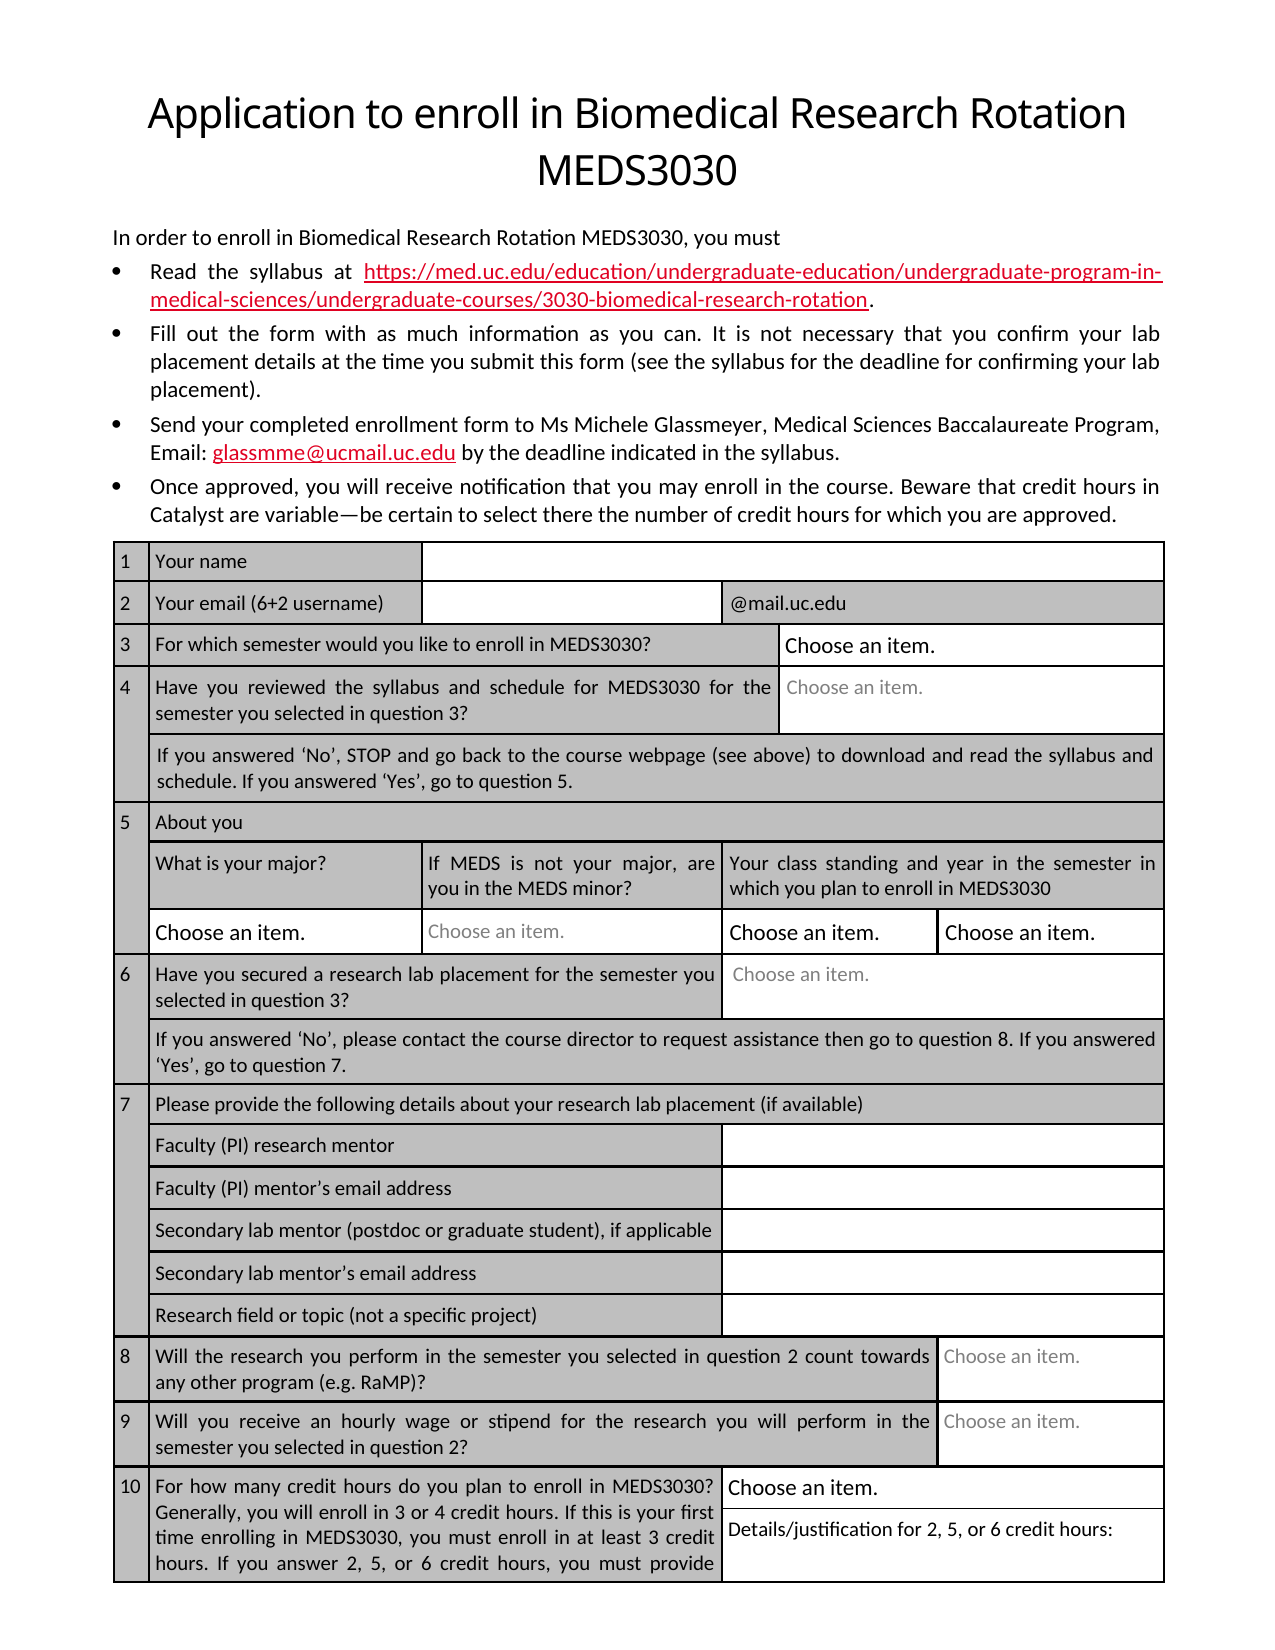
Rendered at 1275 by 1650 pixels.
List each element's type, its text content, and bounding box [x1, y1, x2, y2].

table_cell @mail.uc.edu [723, 582, 1163, 623]
table_cell Faculty (PI) mentor’s email address [150, 1168, 721, 1208]
table_cell What is your major? [150, 843, 421, 908]
table_cell Have you secured a research lab placement for the semester you selected in question 3? [150, 955, 721, 1018]
table_cell If you answered ‘No’, STOP and go back to the course webpage (see above) to download and read the syllabus and schedule. If you answered ‘Yes’, go to question 5. [150, 735, 1163, 801]
table_cell Your class standing and year in the semester in which you plan to enroll in MEDS3030 [723, 843, 1163, 908]
table_cell [780, 667, 1163, 733]
table_cell Will the research you perform in the semester you selected in question 2 count towards any other program (e.g. RaMP)? [150, 1338, 936, 1400]
table_cell 5 [115, 803, 148, 953]
table_cell For which semester would you like to enroll in MEDS3030? [150, 625, 778, 665]
table_cell [423, 910, 721, 953]
table_cell If you answered ‘No’, please contact the course director to request assistance then go to question 8. If you answered ‘Yes’, go to question 7. [150, 1020, 1163, 1083]
table_cell [723, 1210, 1163, 1250]
list Fill out the form with as much information as you can. It is not necessary that you confirm your lab placement details at the time you submit this form (see the syllabus for the deadline for confirming your lab placement). [112, 319, 1162, 403]
table_cell [939, 1338, 1163, 1400]
table_cell 2 [115, 582, 148, 623]
table_cell [939, 1403, 1163, 1465]
table_header 1 [115, 543, 148, 580]
table_cell Your email (6+2 username) [150, 582, 421, 623]
list Once approved, you will receive notification that you may enroll in the course. Beware that credit hours in Catalyst are variable—be certain to select there the number of credit hours for which you are approved. [112, 472, 1162, 528]
title Application to enroll in Biomedical Research Rotation MEDS3030 [112, 84, 1162, 198]
table_header [423, 543, 1163, 580]
table_cell Please provide the following details about your research lab placement (if available) [150, 1085, 1163, 1123]
table_cell Secondary lab mentor’s email address [150, 1253, 721, 1293]
table_cell 8 [115, 1338, 148, 1400]
table_cell About you [150, 803, 1163, 840]
table_cell Have you reviewed the syllabus and schedule for MEDS3030 for the semester you selected in question 3? [150, 667, 778, 733]
table_cell [723, 1125, 1163, 1165]
table_cell Faculty (PI) research mentor [150, 1125, 721, 1165]
table_cell 3 [115, 625, 148, 665]
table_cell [723, 1509, 1163, 1581]
table_cell If MEDS is not your major, are you in the MEDS minor? [423, 843, 721, 908]
table_cell 10 [115, 1468, 148, 1581]
table_header Your name [150, 543, 421, 580]
table_cell 4 [115, 667, 148, 801]
table_cell Secondary lab mentor (postdoc or graduate student), if applicable [150, 1210, 721, 1250]
table_cell Will you receive an hourly wage or stipend for the research you will perform in the semester you selected in question 2? [150, 1403, 936, 1465]
table_cell 6 [115, 955, 148, 1083]
table_cell [723, 1295, 1163, 1335]
table_cell For how many credit hours do you plan to enroll in MEDS3030? Generally, you will enroll in 3 or 4 credit hours. If this is your first time enrolling in MEDS3030, you must enroll in at least 3 credit hours. If you answer 2, 5, or 6 credit hours, you must provide further details and justification for your request to be considered. [150, 1468, 721, 1581]
text In order to enroll in Biomedical Research Rotation MEDS3030, you must [112, 223, 1162, 251]
table_cell [723, 1168, 1163, 1208]
table_cell 7 [115, 1085, 148, 1335]
table_cell 9 [115, 1403, 148, 1465]
table_cell [723, 955, 1163, 1018]
list Read the syllabus at https://med.uc.edu/education/undergraduate-education/undergraduate-program-in-medical-sciences/undergraduate-courses/3030-biomedical-research-rotation. [112, 257, 1162, 313]
table_cell [723, 1253, 1163, 1293]
table_cell [423, 582, 721, 623]
list Send your completed enrollment form to Ms Michele Glassmeyer, Medical Sciences Baccalaureate Program, Email: glassmme@ucmail.uc.edu by the deadline indicated in the syllabus. [112, 410, 1162, 466]
table_cell Research field or topic (not a specific project) [150, 1295, 721, 1335]
